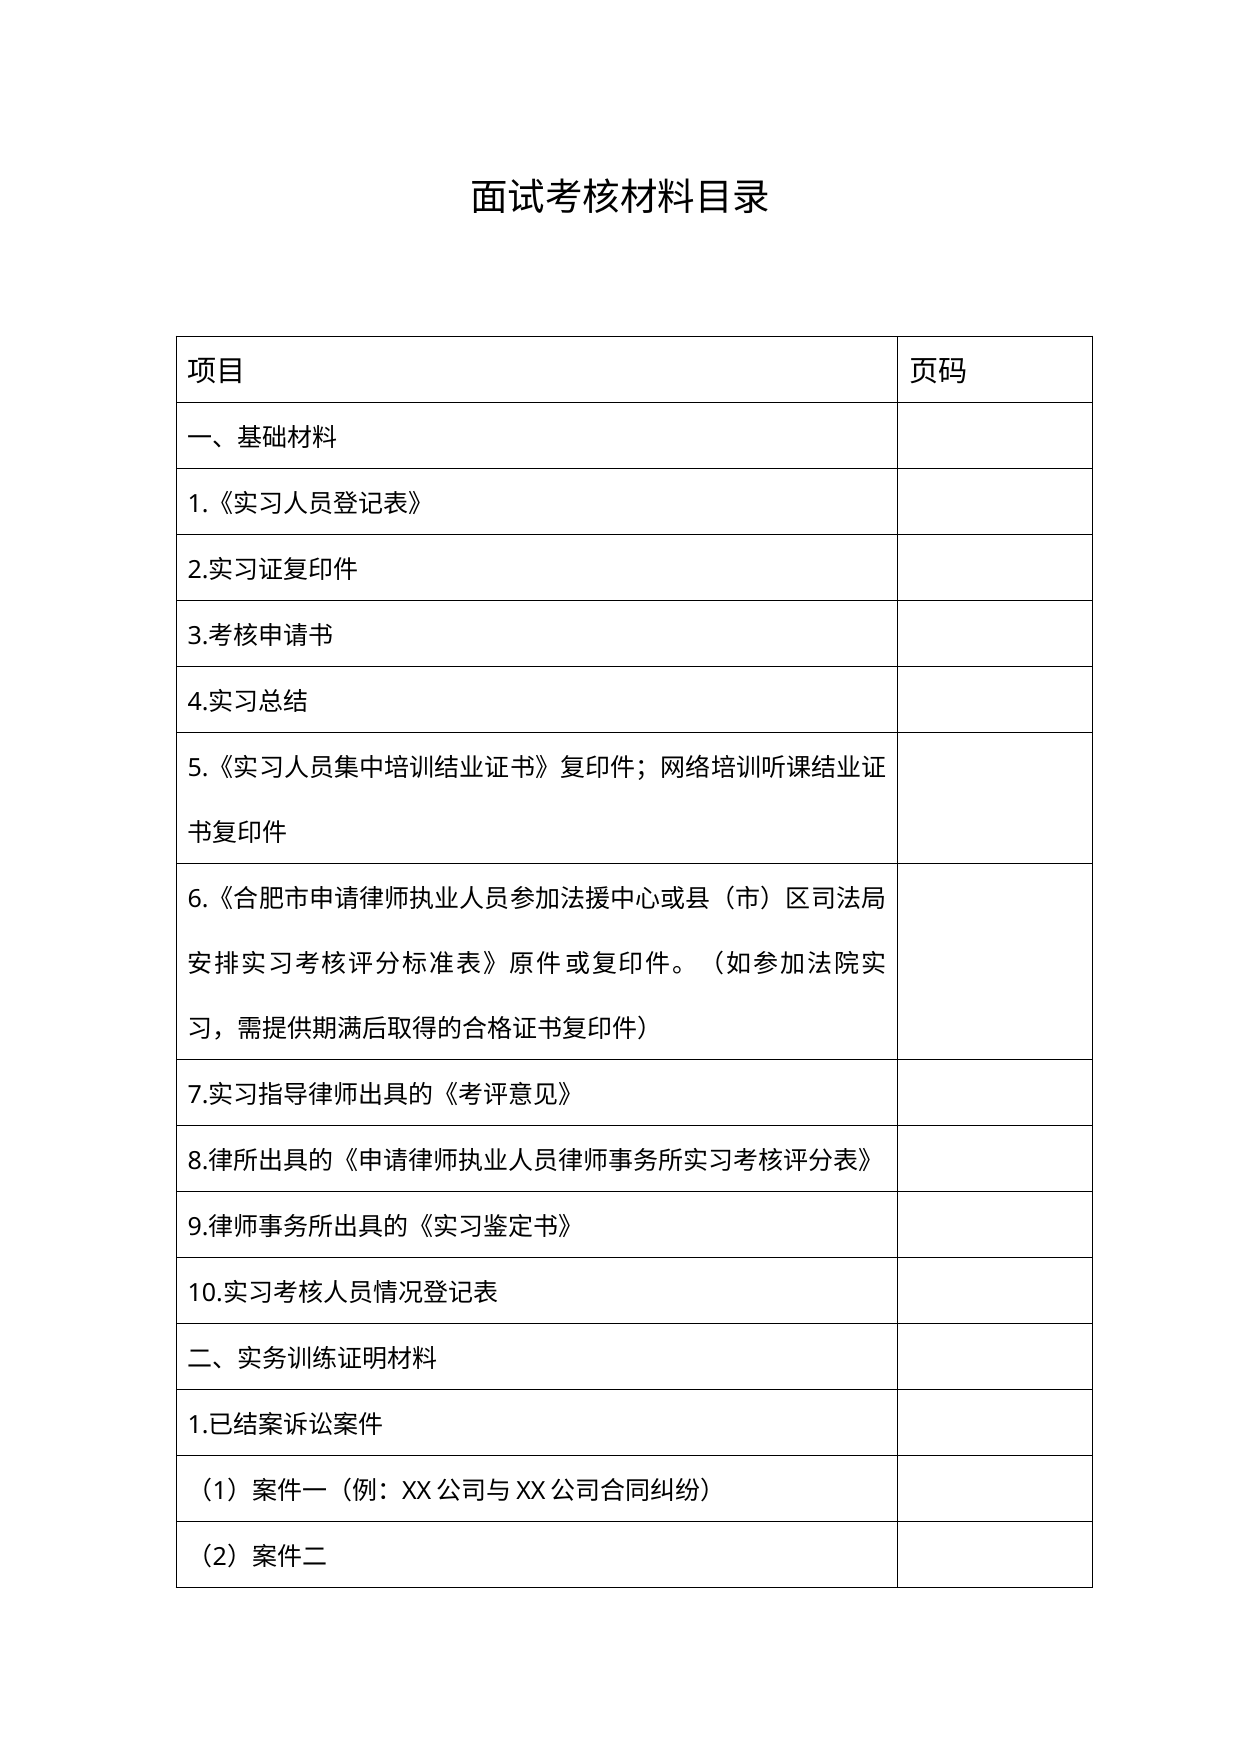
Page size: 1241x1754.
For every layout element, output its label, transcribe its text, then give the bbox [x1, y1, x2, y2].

table_cell （2）案件二 [177, 1522, 897, 1587]
table_cell 4.实习总结 [177, 667, 897, 732]
table_cell [898, 403, 1092, 468]
table_cell 6.《合肥市申请律师执业人员参加法援中心或县（市）区司法局安排实习考核评分标准表》原件或复印件。（如参加法院实习，需提供期满后取得的合格证书复印件） [177, 864, 897, 1059]
table_cell [898, 733, 1092, 863]
table_cell [898, 1126, 1092, 1191]
table_cell 8.律所出具的《申请律师执业人员律师事务所实习考核评分表》 [177, 1126, 897, 1191]
table_header 页码 [898, 337, 1092, 402]
table_cell 二、实务训练证明材料 [177, 1324, 897, 1389]
table_cell [898, 667, 1092, 732]
table_cell [898, 1390, 1092, 1455]
table_cell [898, 1192, 1092, 1257]
table_cell 2.实习证复印件 [177, 535, 897, 600]
table_cell （1）案件一（例：XX公司与XX公司合同纠纷） [177, 1456, 897, 1521]
table_cell 5.《实习人员集中培训结业证书》复印件；网络培训听课结业证书复印件 [177, 733, 897, 863]
table_header 项目 [177, 337, 897, 402]
table_cell [898, 601, 1092, 666]
table_cell [898, 1522, 1092, 1587]
table_cell [898, 1324, 1092, 1389]
table_cell 一、基础材料 [177, 403, 897, 468]
table_cell 7.实习指导律师出具的《考评意见》 [177, 1060, 897, 1125]
table_cell [898, 535, 1092, 600]
table_cell 9.律师事务所出具的《实习鉴定书》 [177, 1192, 897, 1257]
table_cell [898, 469, 1092, 534]
table_cell [898, 864, 1092, 1059]
table_cell 1.已结案诉讼案件 [177, 1390, 897, 1455]
table_cell [898, 1456, 1092, 1521]
table_cell 3.考核申请书 [177, 601, 897, 666]
table_cell 10.实习考核人员情况登记表 [177, 1258, 897, 1323]
table_cell [898, 1060, 1092, 1125]
list 面试考核材料目录 [187, 162, 1053, 227]
table_cell [898, 1258, 1092, 1323]
table_cell 1.《实习人员登记表》 [177, 469, 897, 534]
